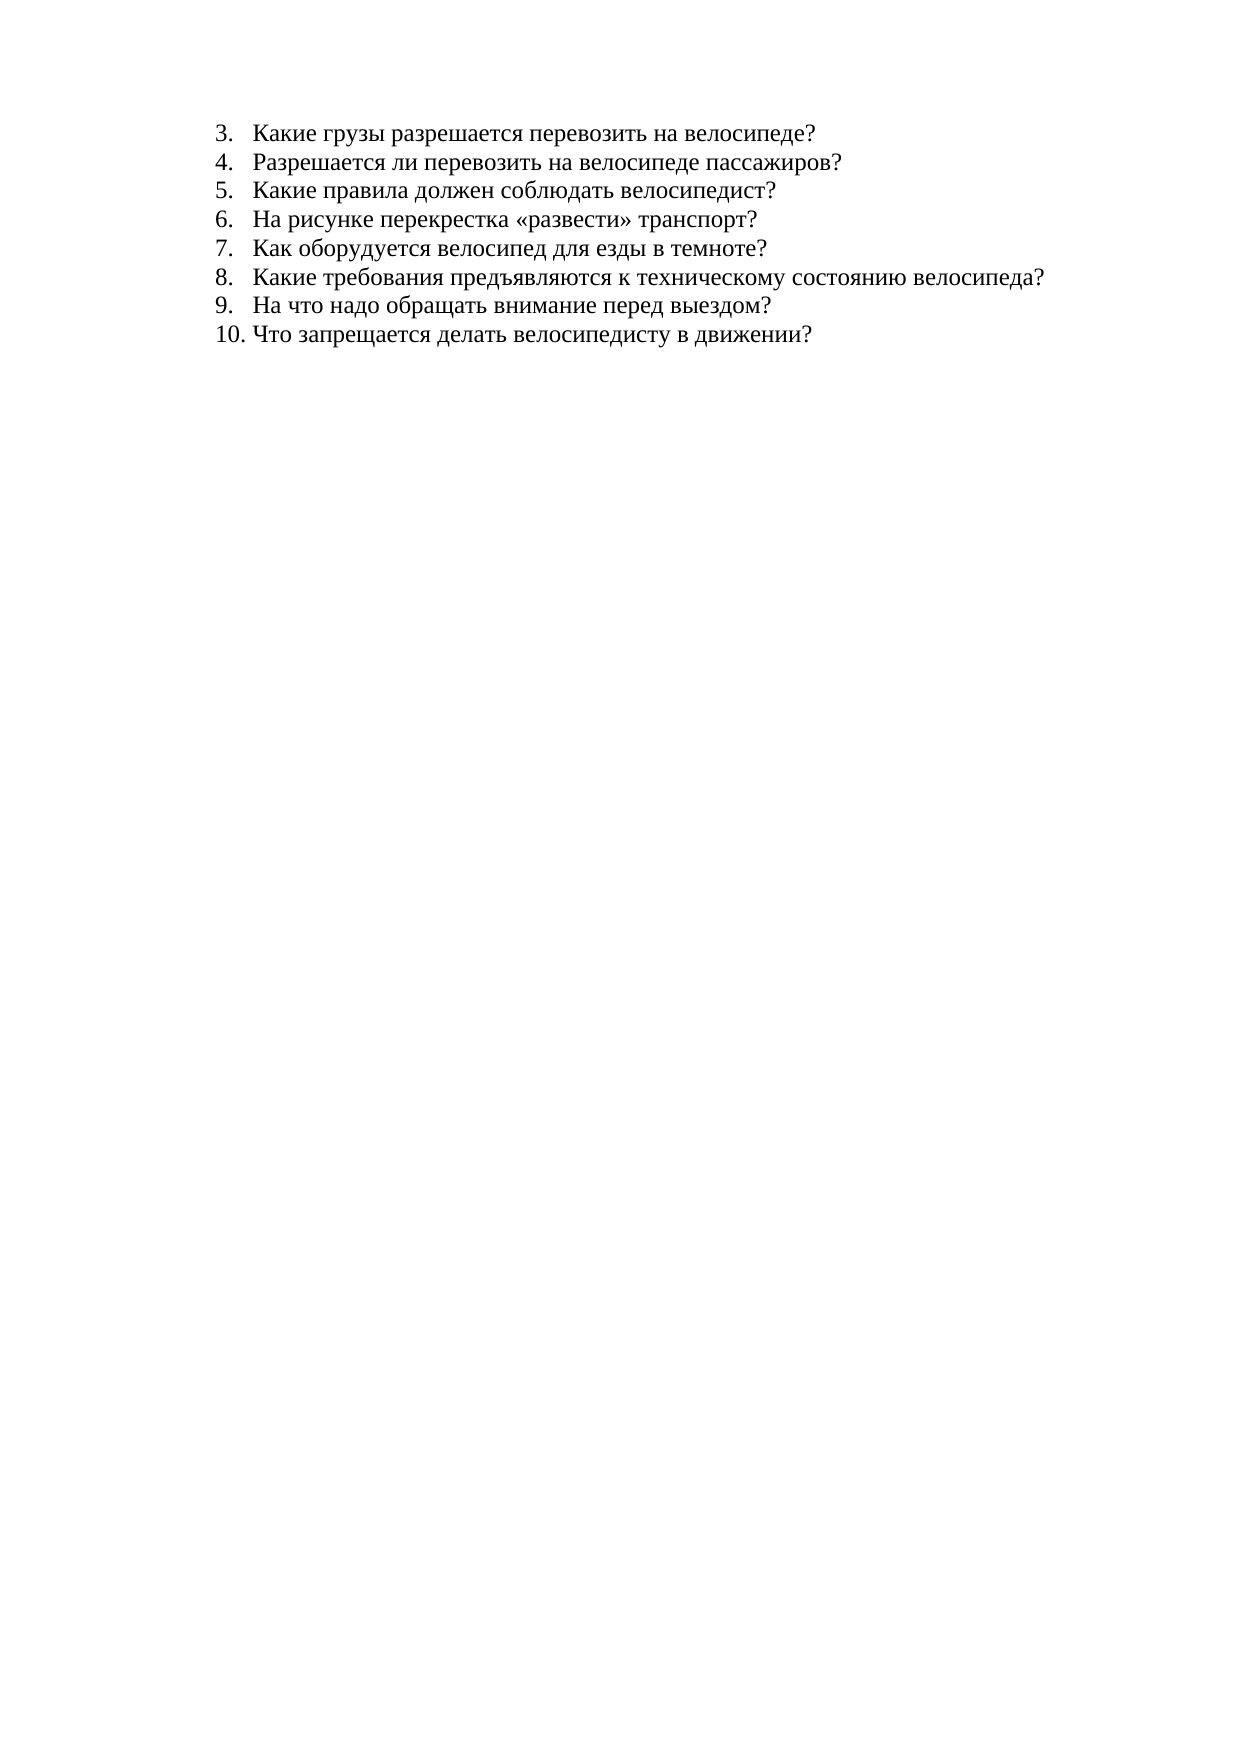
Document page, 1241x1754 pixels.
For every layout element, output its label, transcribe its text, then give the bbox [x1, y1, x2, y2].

list На что надо обращать внимание перед выездом? [215, 291, 1152, 319]
list Какие грузы разрешается перевозить на велосипеде? [215, 118, 1152, 147]
list Как оборудуется велосипед для езды в темноте? [215, 233, 1152, 262]
list Разрешается ли перевозить на велосипеде пассажиров? [215, 147, 1152, 176]
list На рисунке перекрестка «развести» транспорт? [215, 204, 1152, 233]
list Что запрещается делать велосипедисту в движении? [215, 319, 1152, 348]
list Какие требования предъявляются к техническому состоянию велосипеда? [215, 262, 1152, 291]
list Какие правила должен соблюдать велосипедист? [215, 176, 1152, 204]
